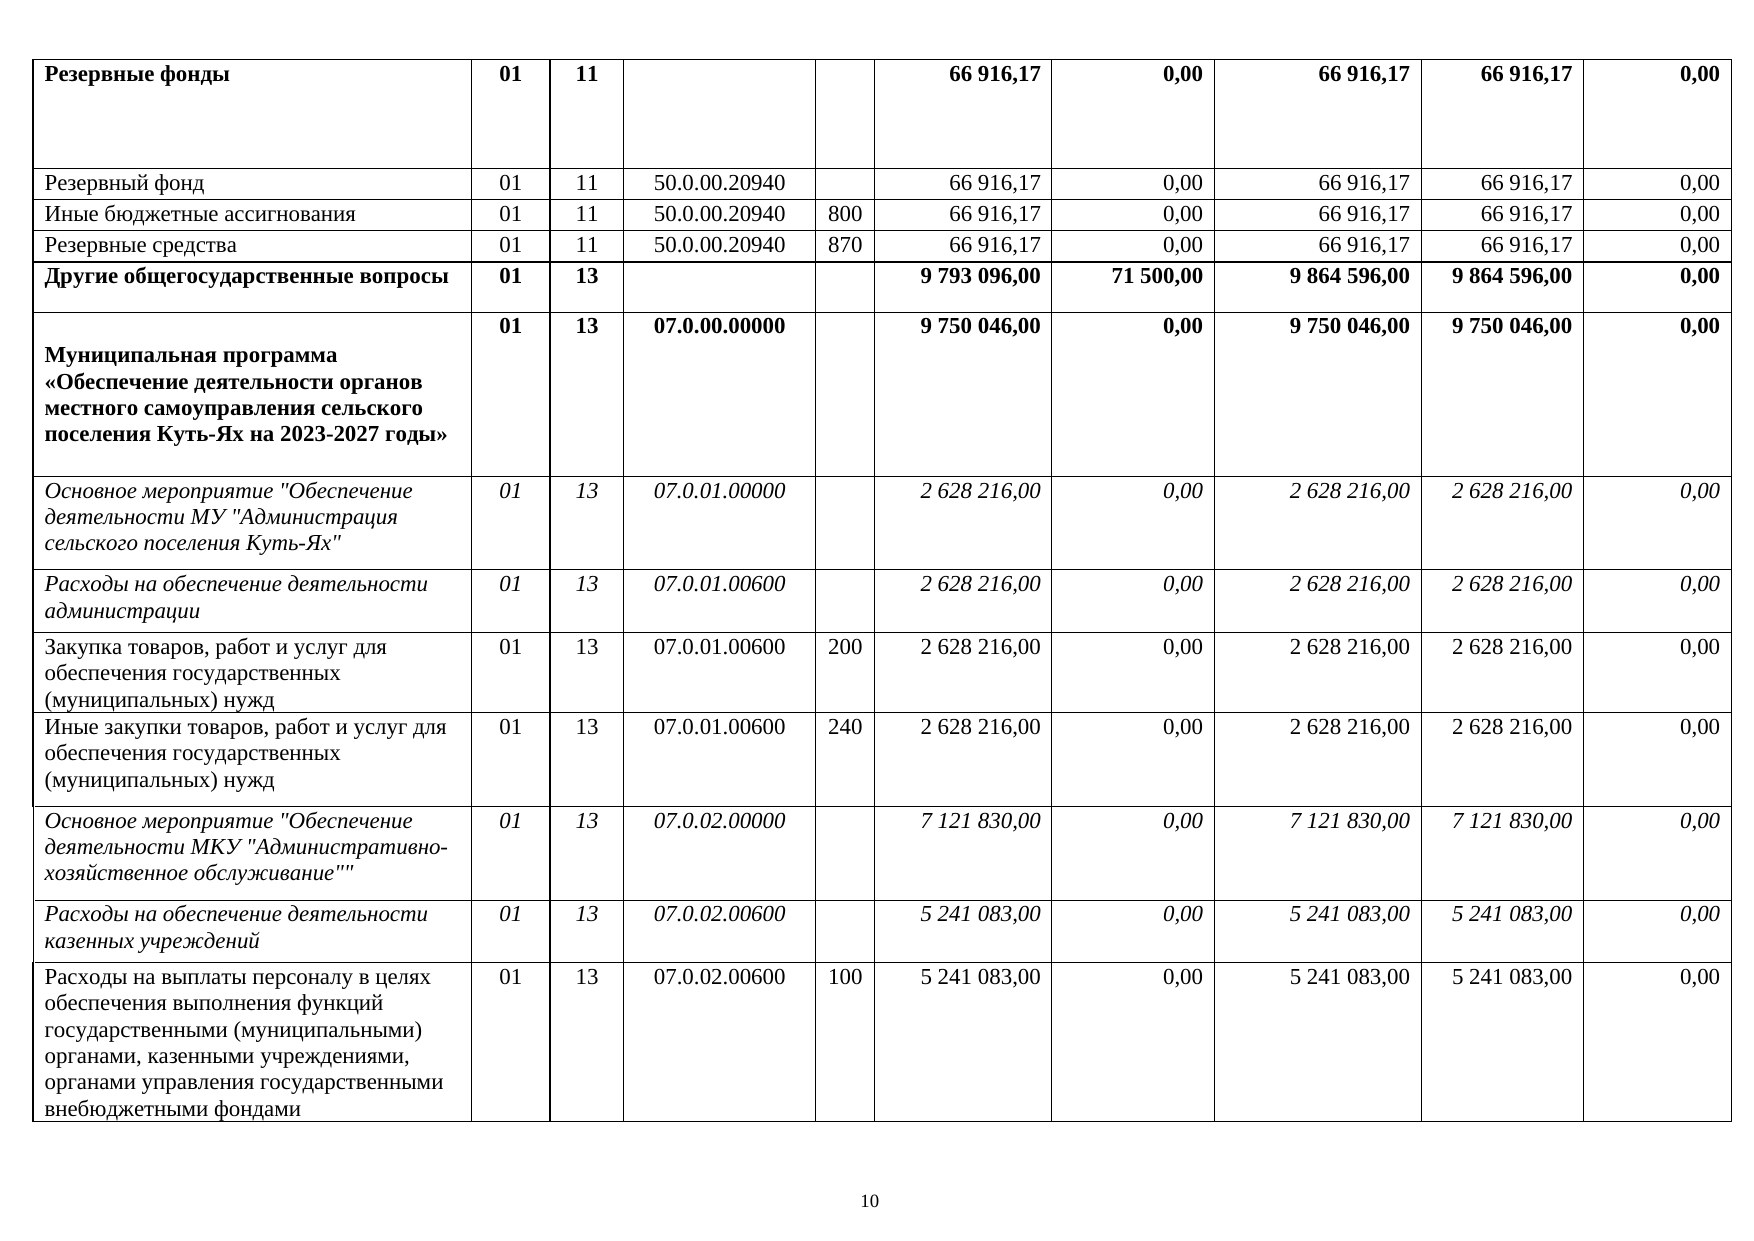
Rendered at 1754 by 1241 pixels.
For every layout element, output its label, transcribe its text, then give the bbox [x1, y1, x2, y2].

table_cell 13 [551, 570, 623, 632]
table_cell 01 [472, 807, 549, 899]
table_cell 0,00 [1052, 60, 1214, 168]
table_cell Иные бюджетные ассигнования [34, 200, 471, 230]
table_cell 5 241 083,00 [875, 901, 1051, 962]
table_cell 200 [816, 633, 874, 712]
table_cell Расходы на обеспечение деятельности казенных учреждений [34, 901, 471, 962]
table_cell 2 628 216,00 [1215, 713, 1421, 806]
table_cell 07.0.02.00600 [624, 963, 815, 1121]
table_cell 0,00 [1584, 313, 1731, 476]
table_cell [816, 263, 874, 312]
table_cell Основное мероприятие "Обеспечение деятельности МКУ "Административно-хозяйственное обслуживание"" [34, 807, 471, 899]
table_cell 01 [472, 570, 549, 632]
table_cell 07.0.01.00000 [624, 477, 815, 569]
table_cell 13 [551, 713, 623, 806]
table_cell 0,00 [1052, 570, 1214, 632]
table_cell 0,00 [1584, 807, 1731, 899]
table_cell 2 628 216,00 [1422, 570, 1583, 632]
table_cell 01 [472, 60, 549, 168]
table_cell 2 628 216,00 [875, 477, 1051, 569]
table_cell 2 628 216,00 [1422, 477, 1583, 569]
table_cell 5 241 083,00 [875, 963, 1051, 1121]
table_cell 7 121 830,00 [1215, 807, 1421, 899]
table_cell 0,00 [1052, 901, 1214, 962]
table_cell 66 916,17 [1422, 200, 1583, 230]
table_cell 01 [472, 263, 549, 312]
table_cell 0,00 [1052, 231, 1214, 261]
table_cell Расходы на обеспечение деятельности администрации [34, 570, 471, 632]
table_cell 07.0.01.00600 [624, 633, 815, 712]
table_cell 2 628 216,00 [1215, 477, 1421, 569]
table_cell 11 [551, 231, 623, 261]
table_cell 800 [816, 200, 874, 230]
table_cell 66 916,17 [875, 169, 1051, 199]
table_cell 2 628 216,00 [1215, 570, 1421, 632]
table_cell 66 916,17 [1215, 200, 1421, 230]
table_cell 2 628 216,00 [1422, 713, 1583, 806]
table_cell 66 916,17 [1422, 231, 1583, 261]
table_cell [816, 807, 874, 899]
table_cell 9 793 096,00 [875, 263, 1051, 312]
table_cell 0,00 [1584, 477, 1731, 569]
table_cell 66 916,17 [1215, 231, 1421, 261]
table_cell 0,00 [1052, 477, 1214, 569]
table_cell 66 916,17 [875, 231, 1051, 261]
table_cell 870 [816, 231, 874, 261]
table_cell 01 [472, 169, 549, 199]
table_cell 0,00 [1584, 231, 1731, 261]
table_cell 01 [472, 477, 549, 569]
table_cell 2 628 216,00 [1215, 633, 1421, 712]
table_cell 0,00 [1584, 200, 1731, 230]
table_cell 13 [551, 963, 623, 1121]
table_cell Расходы на выплаты персоналу в целях обеспечения выполнения функций государственными (муниципальными) органами, казенными учреждениями, органами управления государственными внебюджетными фондами [34, 963, 471, 1121]
table_cell Резервные фонды [34, 60, 471, 168]
table_cell 66 916,17 [1422, 60, 1583, 168]
table_cell 0,00 [1584, 713, 1731, 806]
table_cell Иные закупки товаров, работ и услуг для обеспечения государственных (муниципальных) нужд [34, 713, 471, 806]
table_cell 50.0.00.20940 [624, 200, 815, 230]
table_cell Основное мероприятие "Обеспечение деятельности МУ "Администрация сельского поселения Куть-Ях" [34, 477, 471, 569]
table_cell 11 [551, 169, 623, 199]
table_cell 0,00 [1052, 713, 1214, 806]
table_cell 9 864 596,00 [1215, 263, 1421, 312]
table_cell 13 [551, 263, 623, 312]
table_cell 0,00 [1584, 263, 1731, 312]
table_cell 0,00 [1052, 633, 1214, 712]
table_cell 13 [551, 477, 623, 569]
table_cell Резервные средства [34, 231, 471, 261]
table_cell 66 916,17 [1422, 169, 1583, 199]
table_cell 5 241 083,00 [1215, 963, 1421, 1121]
table_cell [624, 60, 815, 168]
table_cell 66 916,17 [1215, 60, 1421, 168]
table_cell 07.0.00.00000 [624, 313, 815, 476]
table_cell Закупка товаров, работ и услуг для обеспечения государственных (муниципальных) нужд [34, 633, 471, 712]
table_cell 100 [816, 963, 874, 1121]
table_cell 66 916,17 [1215, 169, 1421, 199]
table_cell 13 [551, 807, 623, 899]
table_cell 7 121 830,00 [875, 807, 1051, 899]
table_cell 0,00 [1052, 807, 1214, 899]
table_cell 50.0.00.20940 [624, 231, 815, 261]
table_cell 9 750 046,00 [1215, 313, 1421, 476]
table_cell 13 [551, 313, 623, 476]
table_cell 71 500,00 [1052, 263, 1214, 312]
table_cell 01 [472, 231, 549, 261]
table_cell 01 [472, 633, 549, 712]
table_cell [624, 263, 815, 312]
table_cell Резервный фонд [34, 169, 471, 199]
table_cell 0,00 [1052, 169, 1214, 199]
table_cell 0,00 [1584, 633, 1731, 712]
table_cell [816, 570, 874, 632]
table_cell [816, 313, 874, 476]
table_cell 9 864 596,00 [1422, 263, 1583, 312]
table_cell 01 [472, 901, 549, 962]
table_cell 11 [551, 60, 623, 168]
table_cell 9 750 046,00 [1422, 313, 1583, 476]
table_cell 7 121 830,00 [1422, 807, 1583, 899]
table_cell 0,00 [1052, 200, 1214, 230]
table_cell 66 916,17 [875, 200, 1051, 230]
table_cell 66 916,17 [875, 60, 1051, 168]
table_cell [816, 60, 874, 168]
table_cell 13 [551, 901, 623, 962]
table_cell [816, 901, 874, 962]
table_cell 0,00 [1052, 313, 1214, 476]
table_cell 0,00 [1584, 570, 1731, 632]
table_cell Муниципальная программа «Обеспечение деятельности органов местного самоуправления сельского поселения Куть-Ях на 2023-2027 годы» [34, 313, 471, 476]
table_cell 0,00 [1584, 60, 1731, 168]
table_cell 07.0.02.00600 [624, 901, 815, 962]
table_cell Другие общегосударственные вопросы [34, 263, 471, 312]
table_cell 0,00 [1584, 963, 1731, 1121]
table_cell 13 [551, 633, 623, 712]
table_cell 0,00 [1052, 963, 1214, 1121]
table_cell 01 [472, 713, 549, 806]
table_cell 2 628 216,00 [1422, 633, 1583, 712]
table_cell 2 628 216,00 [875, 633, 1051, 712]
table_cell 5 241 083,00 [1422, 901, 1583, 962]
table_cell 5 241 083,00 [1215, 901, 1421, 962]
table_cell 07.0.02.00000 [624, 807, 815, 899]
table_cell 9 750 046,00 [875, 313, 1051, 476]
table_cell 01 [472, 313, 549, 476]
table_cell [816, 477, 874, 569]
table_cell [816, 169, 874, 199]
table_cell 50.0.00.20940 [624, 169, 815, 199]
table_cell 240 [816, 713, 874, 806]
table_cell 11 [551, 200, 623, 230]
table_cell 0,00 [1584, 901, 1731, 962]
table_cell 01 [472, 963, 549, 1121]
table_cell 0,00 [1584, 169, 1731, 199]
table_cell 07.0.01.00600 [624, 570, 815, 632]
table_cell 07.0.01.00600 [624, 713, 815, 806]
table_cell 5 241 083,00 [1422, 963, 1583, 1121]
table_cell 2 628 216,00 [875, 570, 1051, 632]
table_cell 01 [472, 200, 549, 230]
table_cell 2 628 216,00 [875, 713, 1051, 806]
